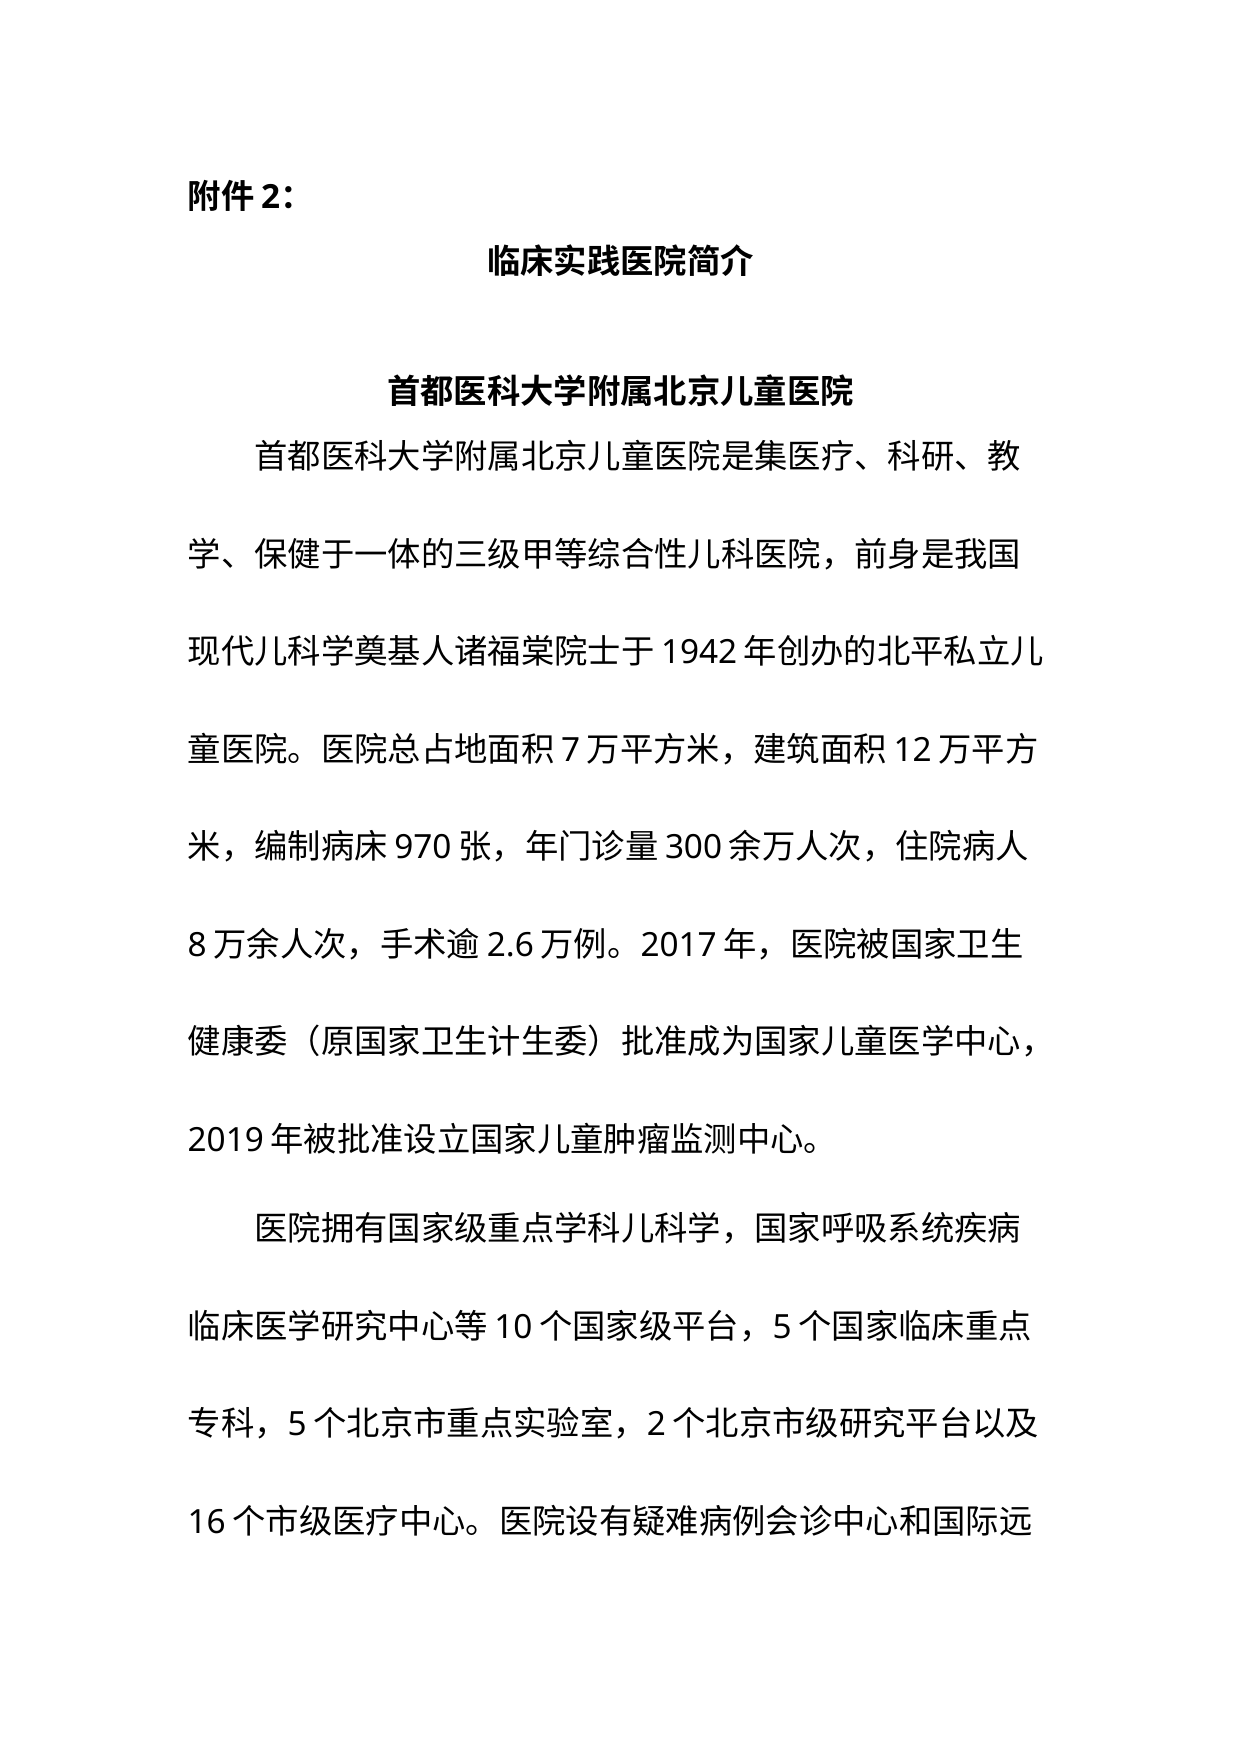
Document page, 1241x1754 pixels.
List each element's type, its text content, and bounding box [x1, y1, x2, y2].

text 附件2： [187, 162, 1053, 227]
text 首都医科大学附属北京儿童医院是集医疗、科研、教学、保健于一体的三级甲等综合性儿科医院，前身是我国现代儿科学奠基人诸福棠院士于1942年创办的北平私立儿童医院。医院总占地面积7万平方米，建筑面积12万平方米，编制病床970张，年门诊量300余万人次，住院病人8万余人次，手术逾2.6万例。2017年，医院被国家卫生健康委（原国家卫生计生委）批准成为国家儿童医学中心，2019年被批准设立国家儿童肿瘤监测中心。 [187, 422, 1053, 1169]
text 临床实践医院简介 [187, 227, 1053, 292]
text 首都医科大学附属北京儿童医院 [187, 357, 1053, 422]
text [187, 1194, 1053, 1551]
